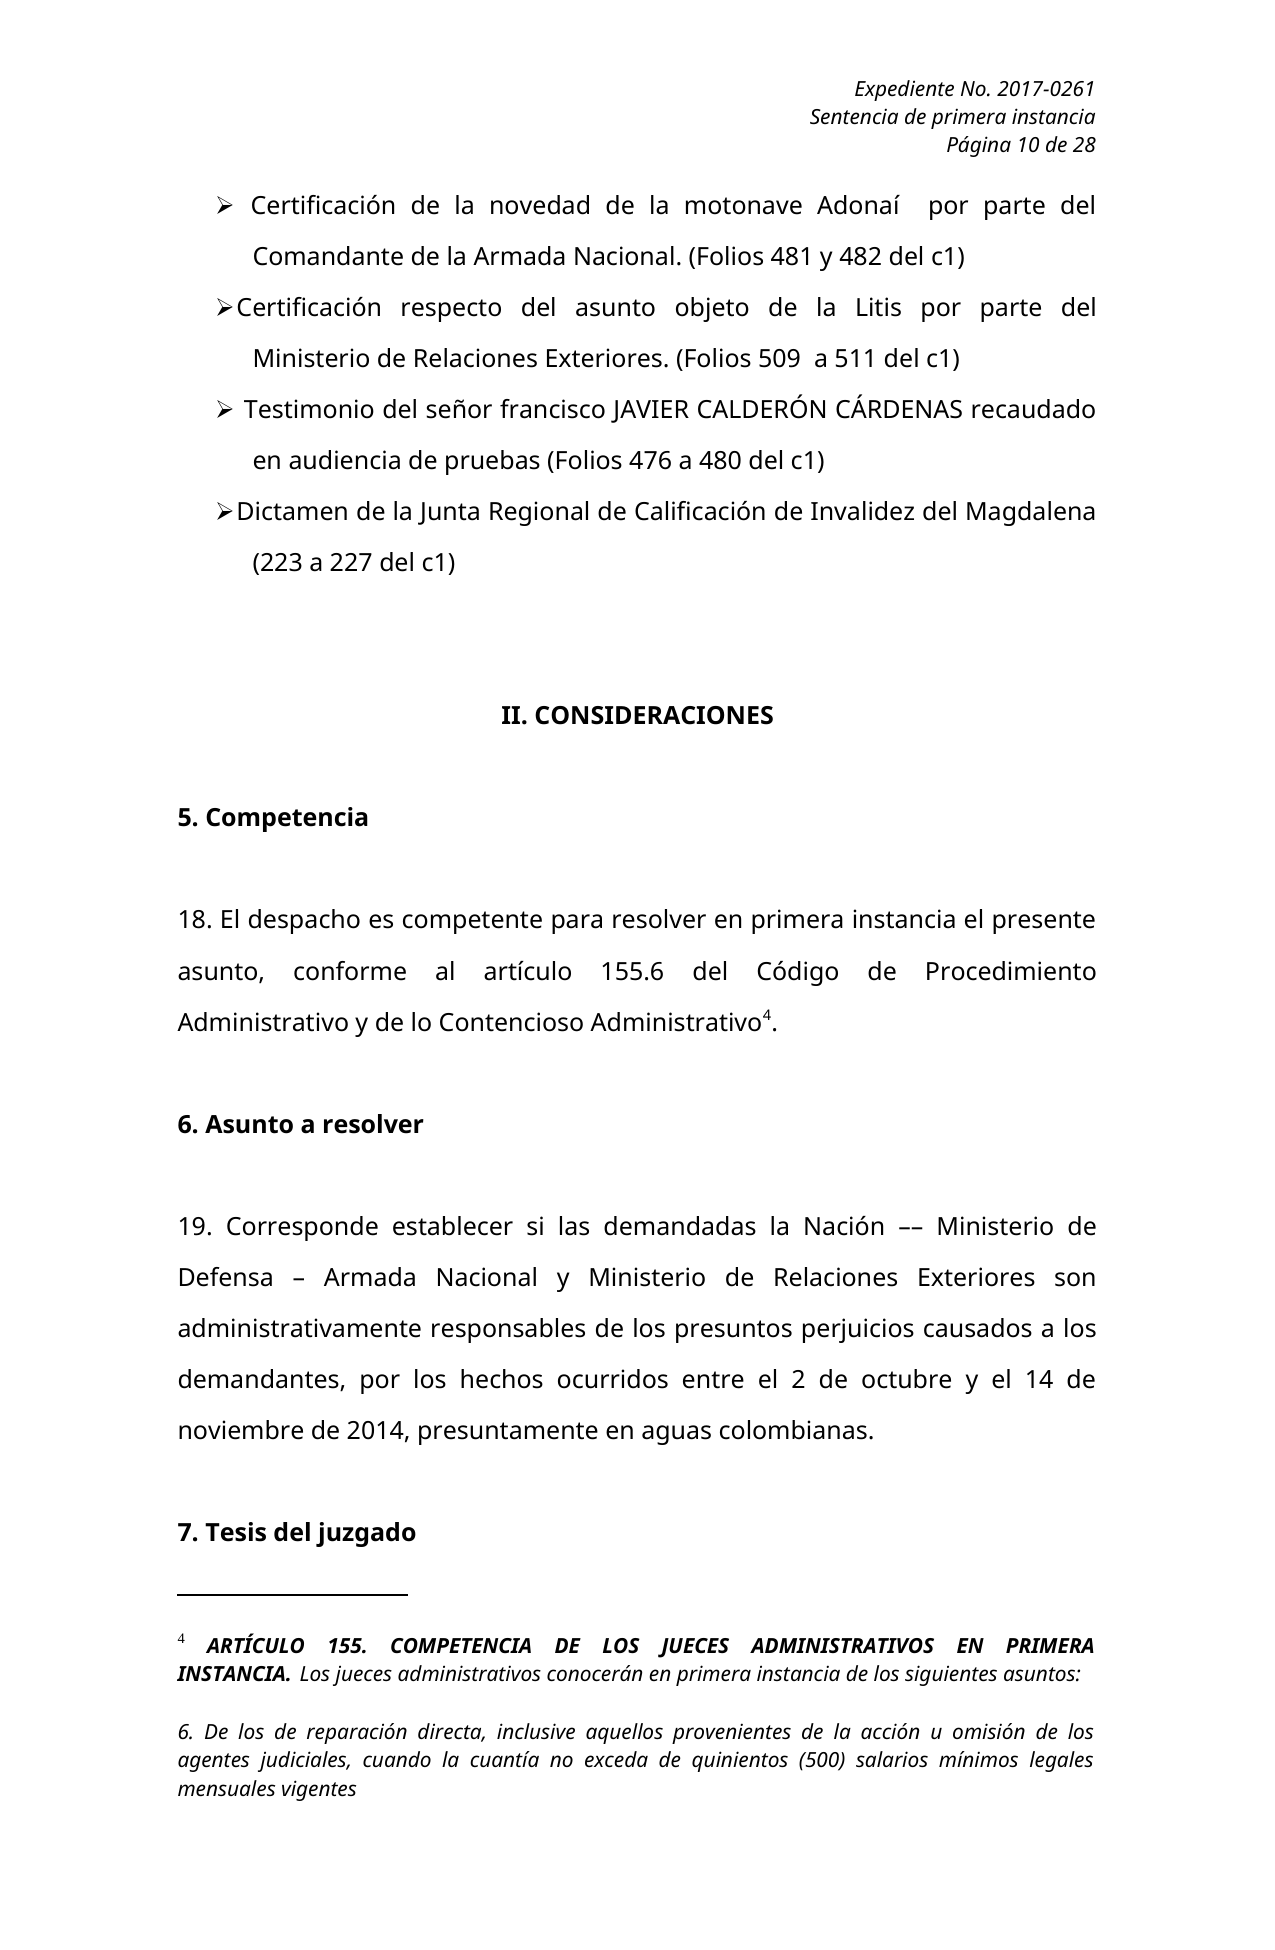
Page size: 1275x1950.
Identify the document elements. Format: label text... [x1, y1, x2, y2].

list 5. Competencia [177, 800, 1098, 834]
list 6. Asunto a resolver [177, 1106, 1098, 1140]
list Testimonio del señor francisco JAVIER CALDERÓN CÁRDENAS recaudado en audiencia de pruebas (Folios 476 a 480 del c1) [215, 392, 1098, 477]
list Dictamen de la Junta Regional de Calificación de Invalidez del Magdalena (223 a 227 del c1) [215, 494, 1098, 579]
list Certificación respecto del asunto objeto de la Litis por parte del Ministerio de Relaciones Exteriores. (Folios 509 a 511 del c1) [215, 289, 1098, 375]
list Certificación de la novedad de la motonave Adonaí por parte del Comandante de la Armada Nacional. (Folios 481 y 482 del c1) [215, 187, 1098, 273]
list 18. El despacho es competente para resolver en primera instancia el presente asunto, conforme al artículo 155.6 del Código de Procedimiento Administrativo y de lo Contencioso Administrativo. [177, 902, 1098, 1038]
list 19. Corresponde establecer si las demandadas la Nación –– Ministerio de Defensa – Armada Nacional y Ministerio de Relaciones Exteriores son administrativamente responsables de los presuntos perjuicios causados a los demandantes, por los hechos ocurridos entre el 2 de octubre y el 14 de noviembre de 2014, presuntamente en aguas colombianas. [177, 1208, 1098, 1447]
list 7. Tesis del juzgado [177, 1514, 1098, 1549]
list II. CONSIDERACIONES [177, 698, 1098, 732]
